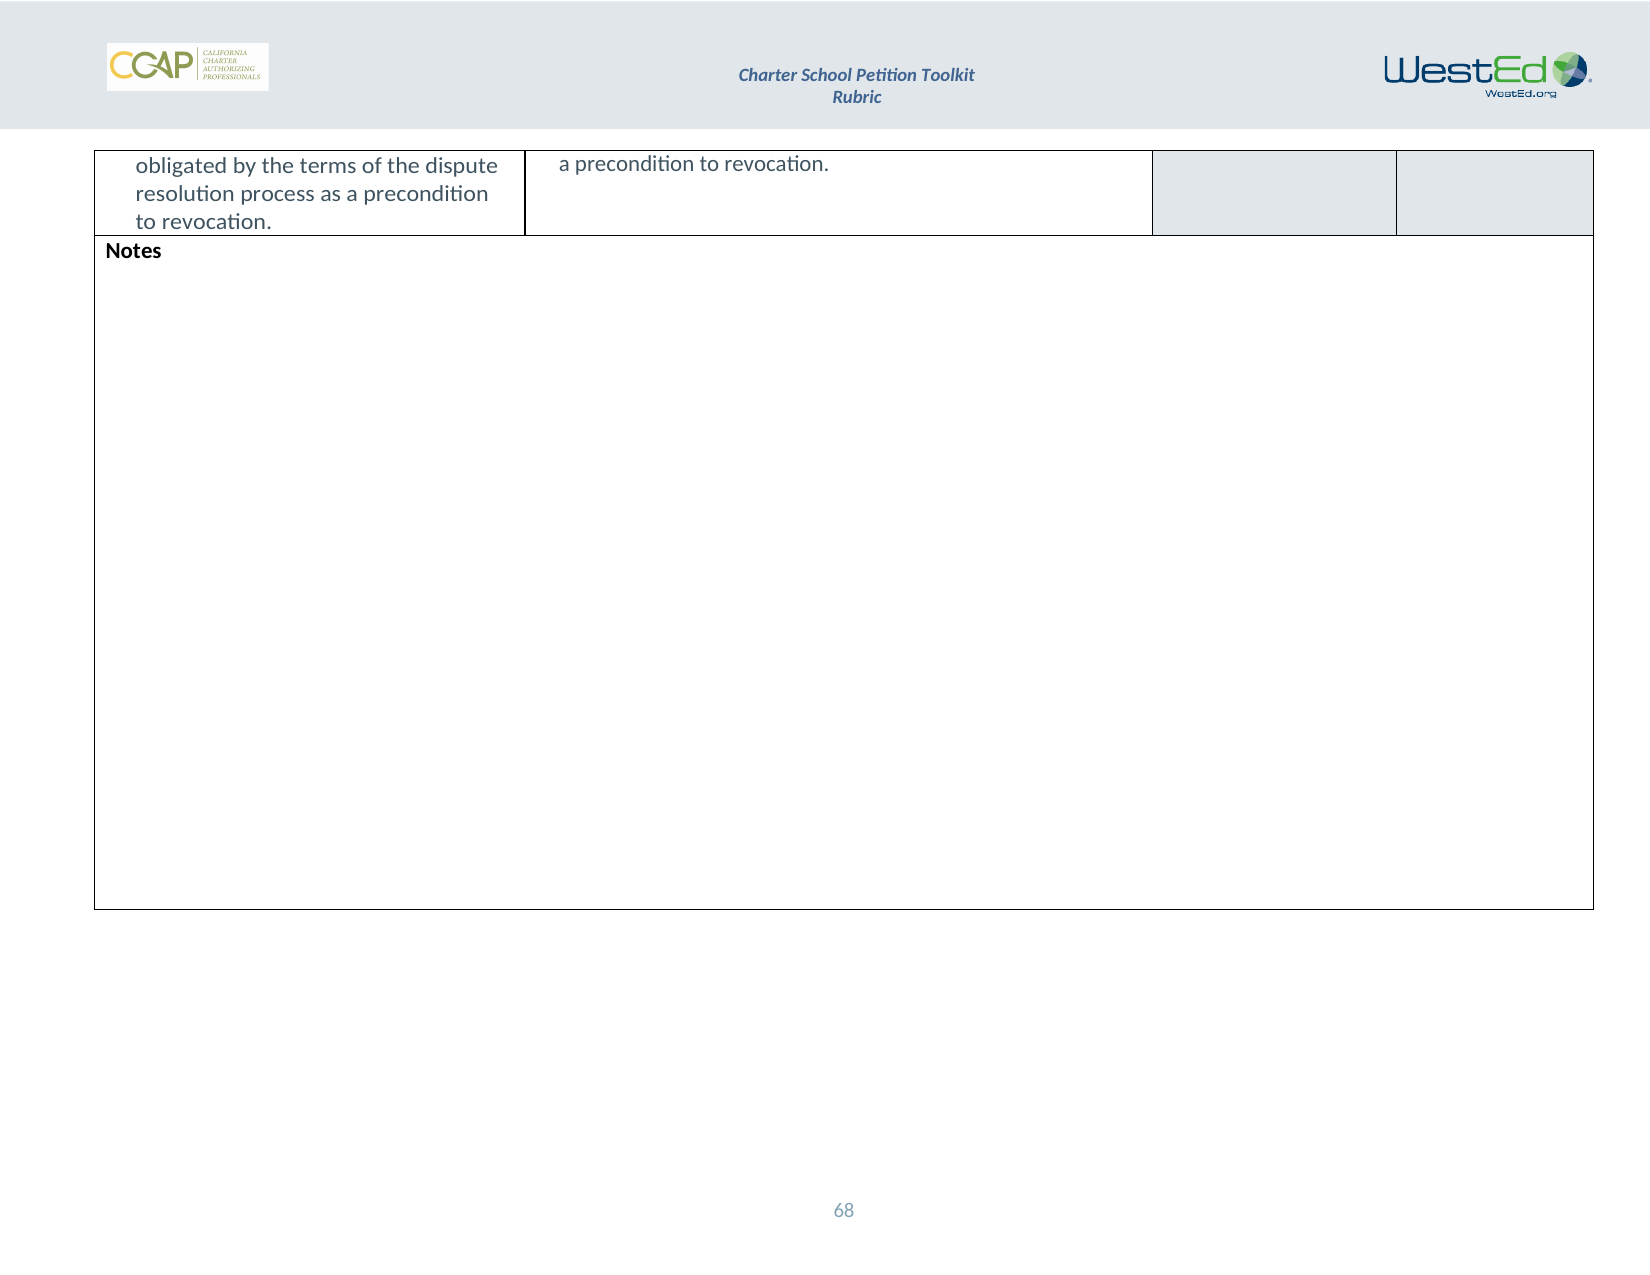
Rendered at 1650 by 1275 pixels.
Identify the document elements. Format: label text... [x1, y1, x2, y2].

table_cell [526, 151, 1152, 235]
picture [107, 43, 269, 91]
table_cell Notes [95, 236, 1593, 909]
table_cell [1397, 151, 1593, 235]
table_cell [1153, 151, 1396, 235]
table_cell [95, 151, 524, 235]
picture [1384, 52, 1592, 98]
